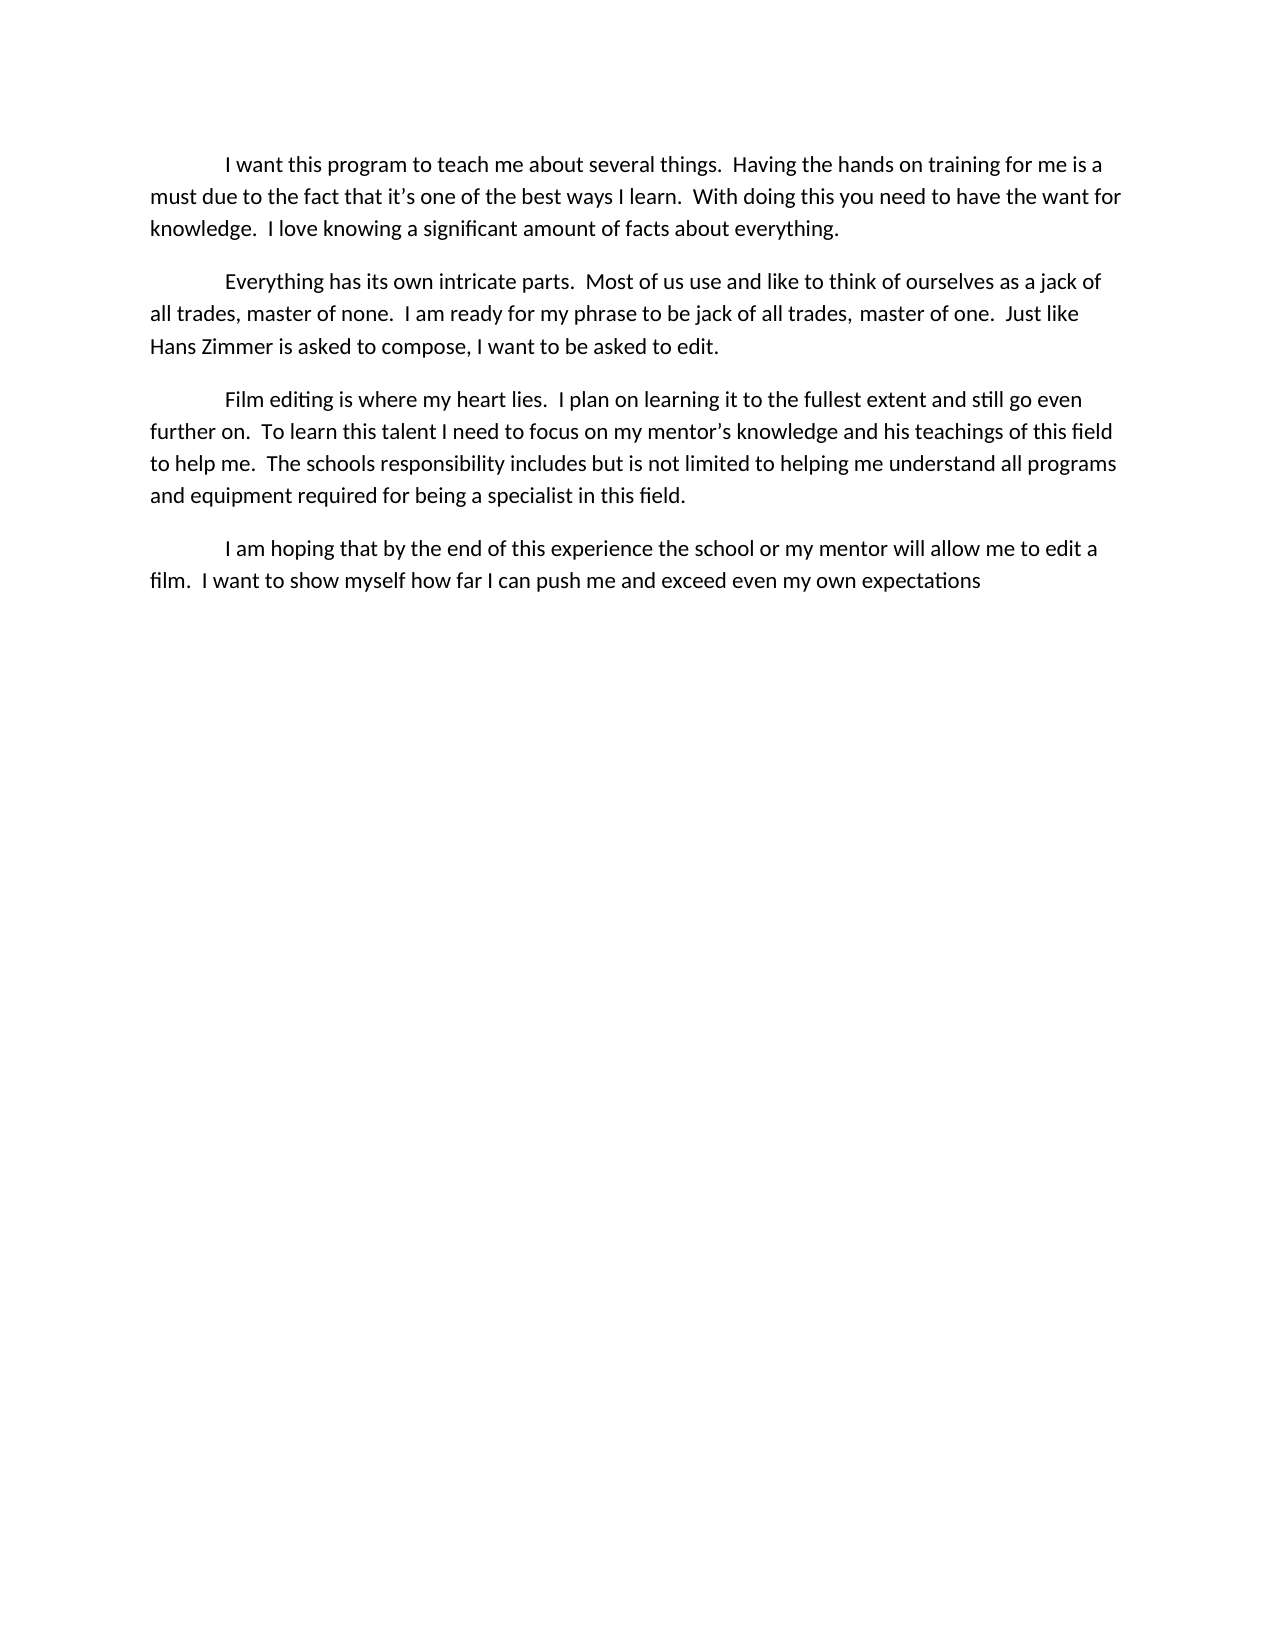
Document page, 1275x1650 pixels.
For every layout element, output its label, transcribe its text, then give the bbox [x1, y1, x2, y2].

text Everything has its own intricate parts. Most of us use and like to think of ourselves as a jack of all trades, master of none. I am ready for my phrase to be jack of all trades, master of one. Just like Hans Zimmer is asked to compose, I want to be asked to edit. [150, 267, 1125, 360]
text I want this program to teach me about several things. Having the hands on training for me is a must due to the fact that it’s one of the best ways I learn. With doing this you need to have the want for knowledge. I love knowing a significant amount of facts about everything. [150, 150, 1125, 242]
text Film editing is where my heart lies. I plan on learning it to the fullest extent and still go even further on. To learn this talent I need to focus on my mentor’s knowledge and his teachings of this field to help me. The schools responsibility includes but is not limited to helping me understand all programs and equipment required for being a specialist in this field. [150, 385, 1125, 509]
text I am hoping that by the end of this experience the school or my mentor will allow me to edit a film. I want to show myself how far I can push me and exceed even my own expectations [150, 534, 1125, 594]
